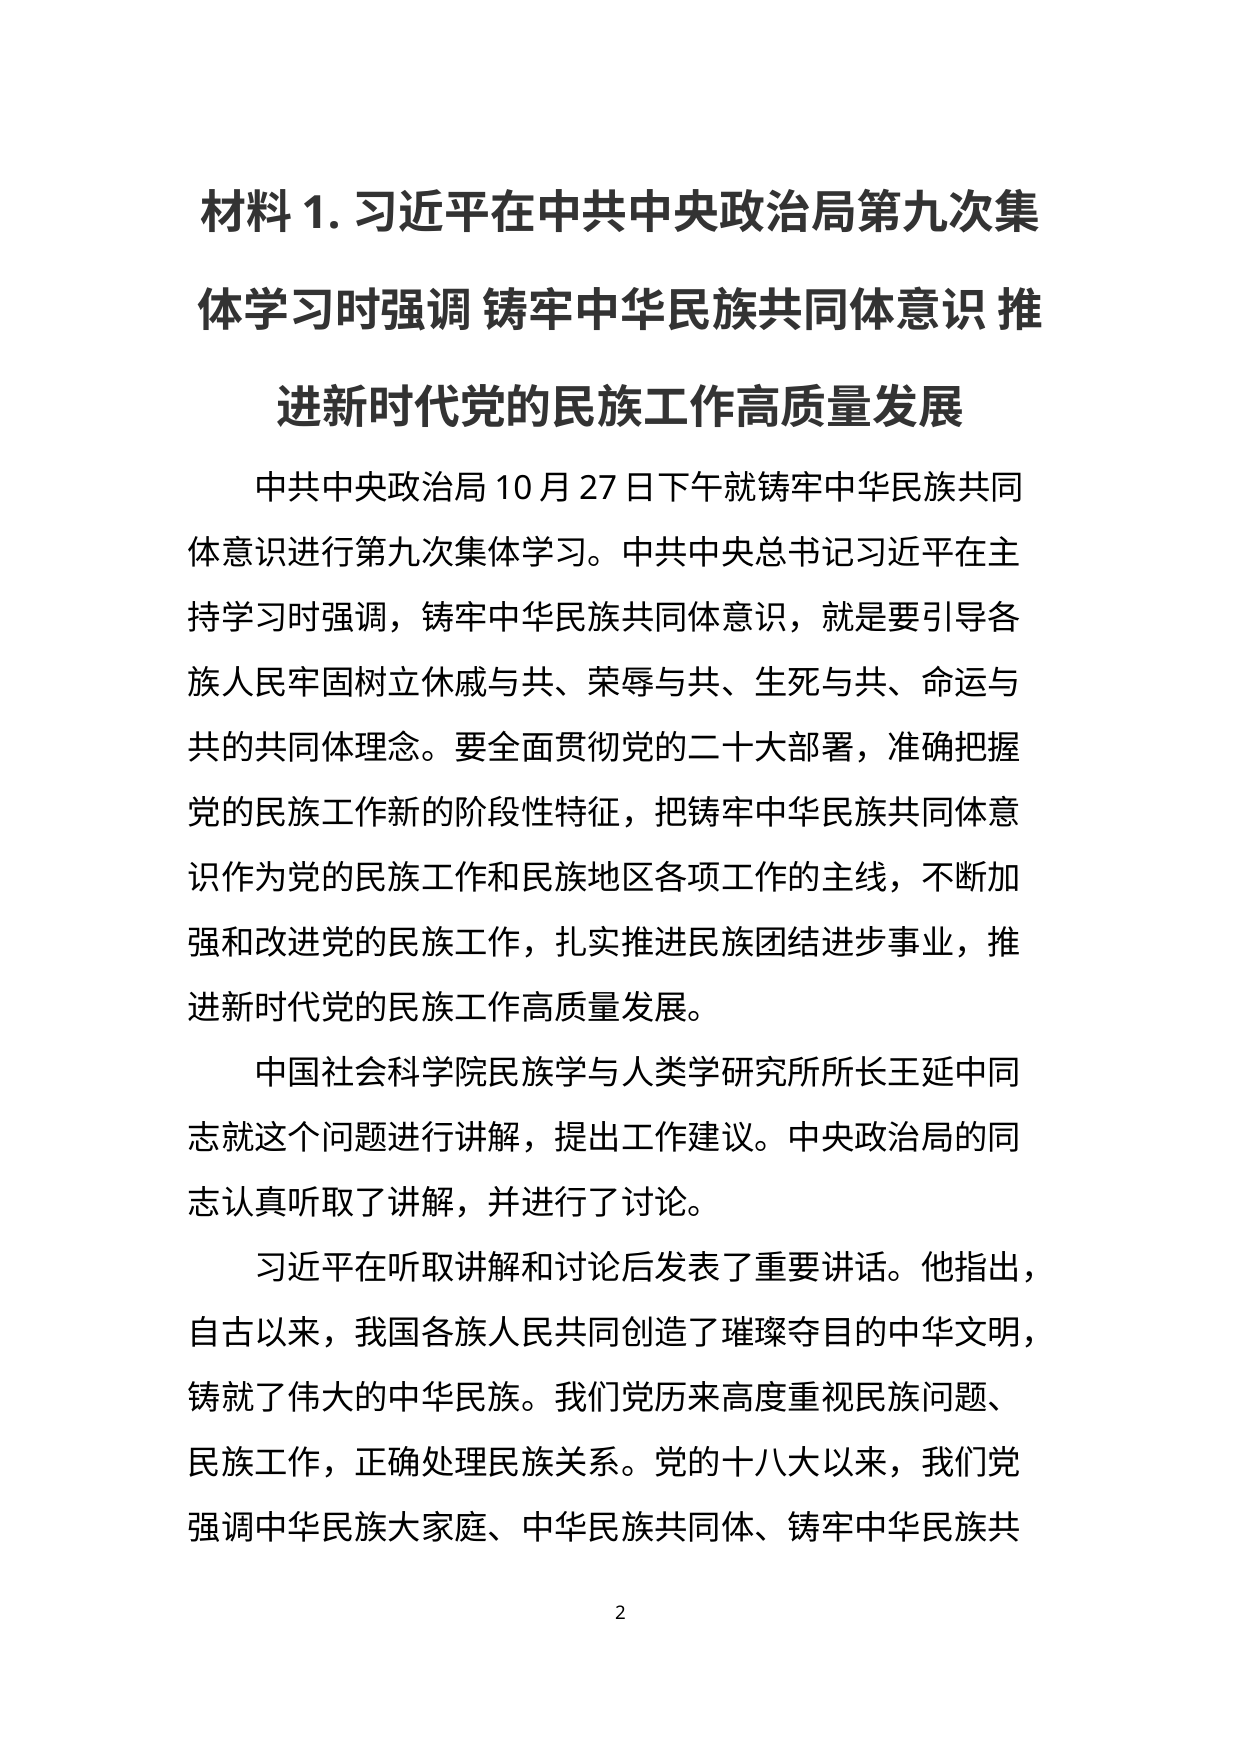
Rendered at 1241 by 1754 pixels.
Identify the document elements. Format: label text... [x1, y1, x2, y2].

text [187, 1232, 1053, 1557]
text 中国社会科学院民族学与人类学研究所所长王延中同志就这个问题进行讲解，提出工作建议。中央政治局的同志认真听取了讲解，并进行了讨论。 [187, 1037, 1053, 1232]
text 材料1. 习近平在中共中央政治局第九次集体学习时强调 铸牢中华民族共同体意识 推进新时代党的民族工作高质量发展 [187, 160, 1053, 452]
text 中共中央政治局10月27日下午就铸牢中华民族共同体意识进行第九次集体学习。中共中央总书记习近平在主持学习时强调，铸牢中华民族共同体意识，就是要引导各族人民牢固树立休戚与共、荣辱与共、生死与共、命运与共的共同体理念。要全面贯彻党的二十大部署，准确把握党的民族工作新的阶段性特征，把铸牢中华民族共同体意识作为党的民族工作和民族地区各项工作的主线，不断加强和改进党的民族工作，扎实推进民族团结进步事业，推进新时代党的民族工作高质量发展。 [187, 452, 1053, 1037]
